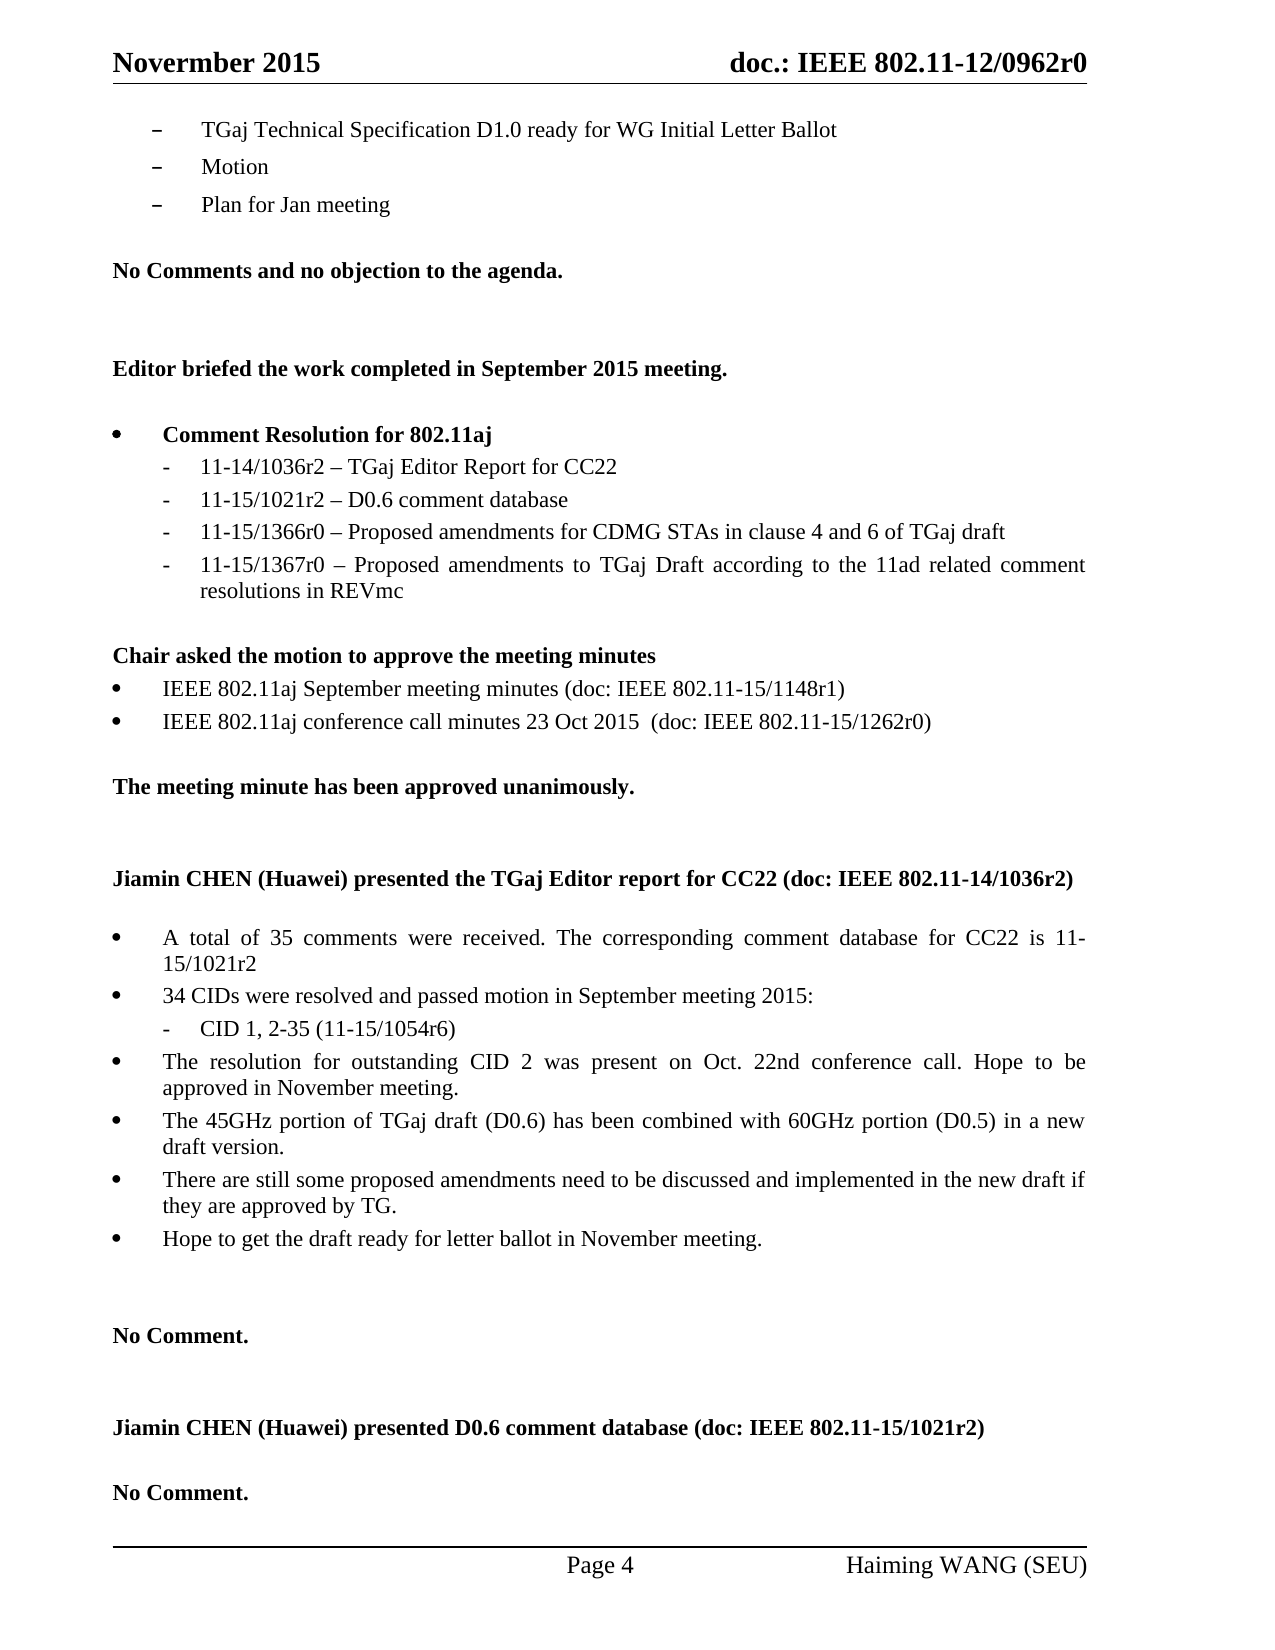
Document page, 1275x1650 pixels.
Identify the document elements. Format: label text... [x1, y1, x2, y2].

list The resolution for outstanding CID 2 was present on Oct. 22nd conference call. Hope to be approved in November meeting. [112, 1048, 1087, 1100]
list 11-14/1036r2 – TGaj Editor Report for CC22 [162, 453, 1087, 479]
list There are still some proposed amendments need to be discussed and implemented in the new draft if they are approved by TG. [112, 1166, 1087, 1218]
list Plan for Jan meeting [151, 187, 1087, 219]
list 11-15/1021r2 – D0.6 comment database [162, 486, 1087, 512]
list TGaj Technical Specification D1.0 ready for WG Initial Letter Ballot [151, 112, 1087, 144]
text No Comment. [112, 1322, 1087, 1349]
list A total of 35 comments were received. The corresponding comment database for CC22 is 11-15/1021r2 [112, 923, 1087, 976]
list 11-15/1366r0 – Proposed amendments for CDMG STAs in clause 4 and 6 of TGaj draft [162, 518, 1087, 545]
list Hope to get the draft ready for letter ballot in November meeting. [112, 1224, 1087, 1251]
list CID 1, 2-35 (11-15/1054r6) [162, 1015, 1087, 1041]
text Chair asked the motion to approve the meeting minutes [112, 643, 1087, 669]
list 34 CIDs were resolved and passed motion in September meeting 2015: [112, 982, 1087, 1009]
list IEEE 802.11aj conference call minutes 23 Oct 2015 (doc: IEEE 802.11-15/1262r0) [112, 708, 1087, 734]
text Editor briefed the work completed in September 2015 meeting. [112, 355, 1087, 382]
text No Comment. [112, 1479, 1087, 1506]
text Jiamin CHEN (Huawei) presented D0.6 comment database (doc: IEEE 802.11-15/1021r2) [112, 1414, 1087, 1440]
list Comment Resolution for 802.11aj [112, 421, 1087, 447]
list Motion [151, 150, 1087, 181]
text No Comments and no objection to the agenda. [112, 258, 1087, 284]
list 11-15/1367r0 – Proposed amendments to TGaj Draft according to the 11ad related comment resolutions in REVmc [162, 551, 1087, 604]
list The 45GHz portion of TGaj draft (D0.6) has been combined with 60GHz portion (D0.5) in a new draft version. [112, 1107, 1087, 1159]
text The meeting minute has been approved unanimously. [112, 773, 1087, 799]
text Jiamin CHEN (Huawei) presented the TGaj Editor report for CC22 (doc: IEEE 802.11-14/1036r2) [112, 864, 1087, 891]
list IEEE 802.11aj September meeting minutes (doc: IEEE 802.11-15/1148r1) [112, 675, 1087, 702]
